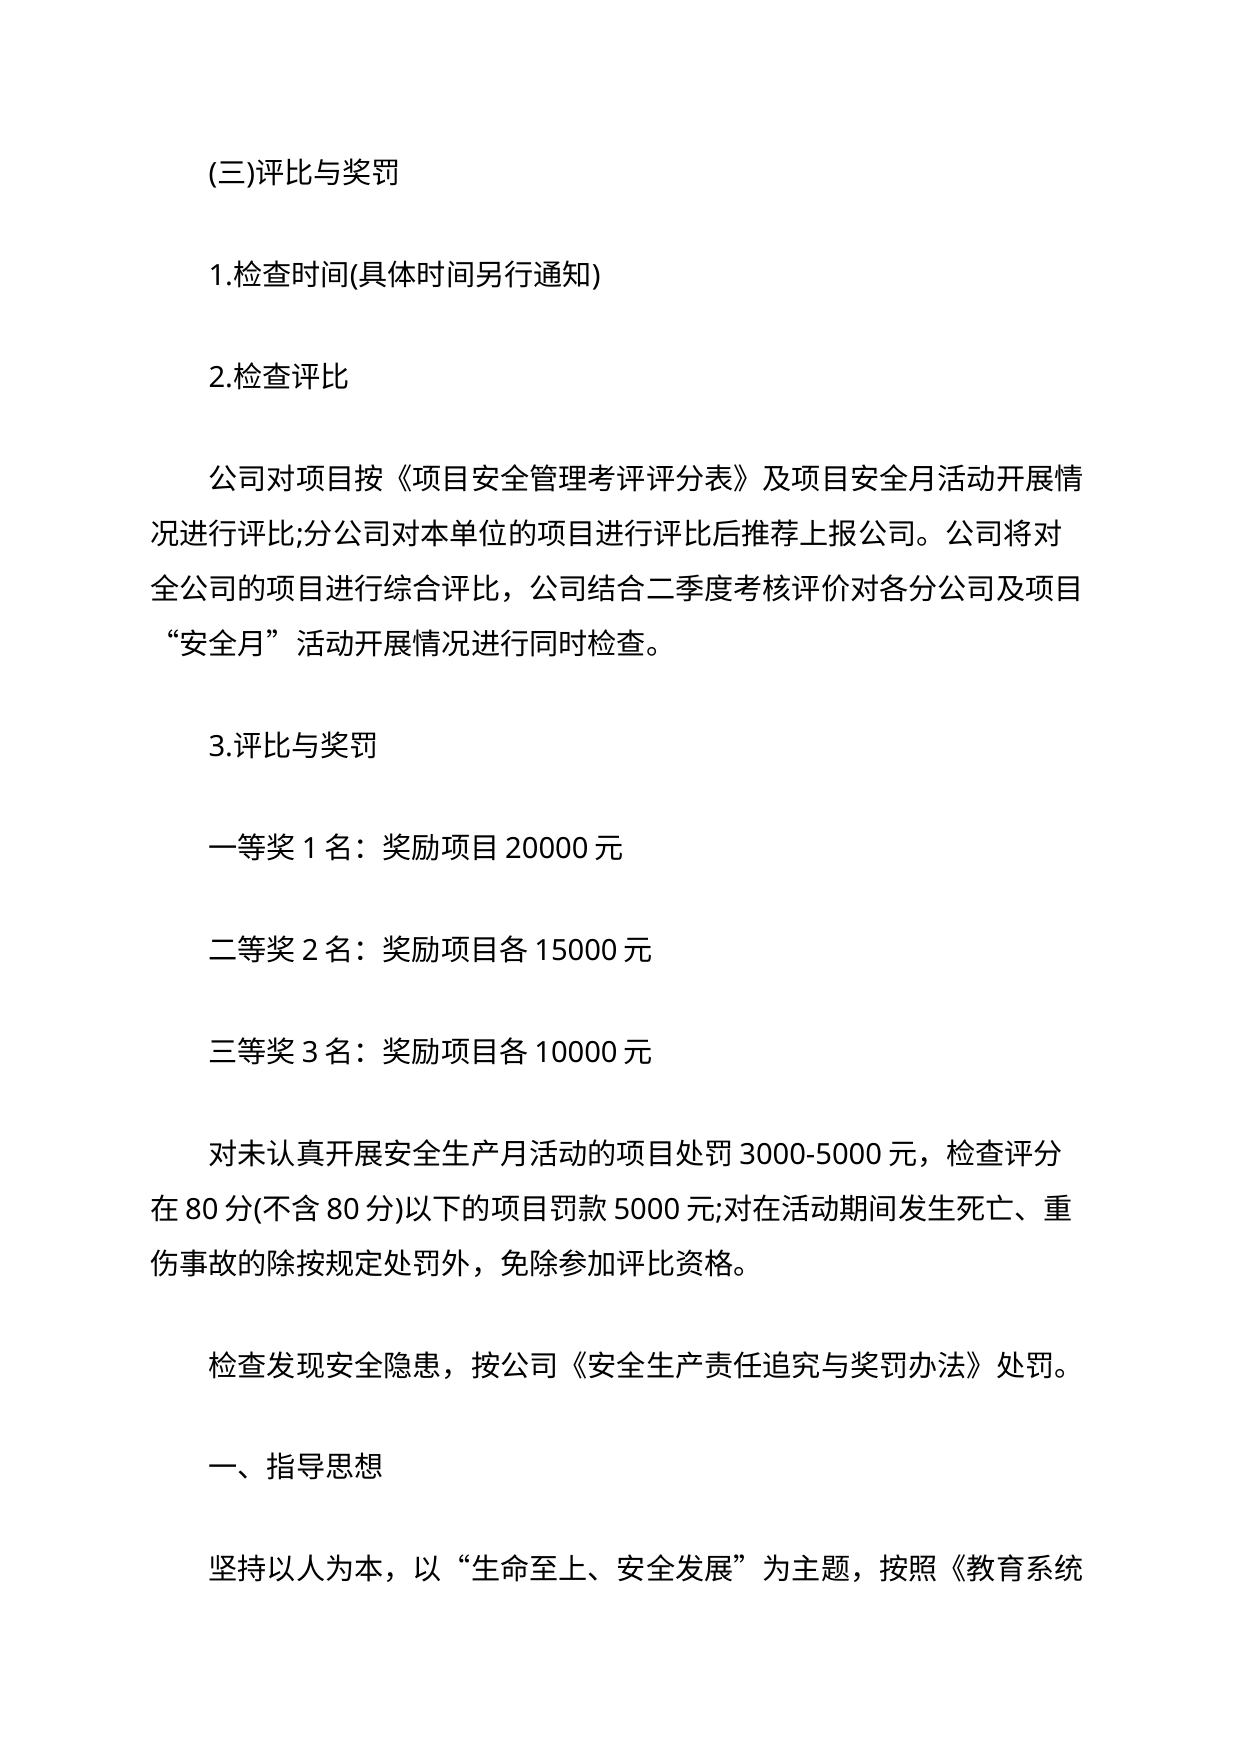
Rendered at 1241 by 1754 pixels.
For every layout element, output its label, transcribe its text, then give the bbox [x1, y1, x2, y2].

text 公司对项目按《项目安全管理考评评分表》及项目安全月活动开展情况进行评比;分公司对本单位的项目进行评比后推荐上报公司。公司将对全公司的项目进行综合评比，公司结合二季度考核评价对各分公司及项目“安全月”活动开展情况进行同时检查。 [150, 456, 1090, 663]
text 3.评比与奖罚 [150, 722, 1090, 765]
text 2.检查评比 [150, 354, 1090, 396]
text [150, 1546, 1090, 1588]
text (三)评比与奖罚 [150, 150, 1090, 192]
text 一等奖1名：奖励项目20000元 [150, 824, 1090, 867]
text 检查发现安全隐患，按公司《安全生产责任追究与奖罚办法》处罚。 [150, 1342, 1090, 1384]
text 一、指导思想 [150, 1444, 1090, 1486]
text 1.检查时间(具体时间另行通知) [150, 252, 1090, 294]
text 二等奖2名：奖励项目各15000元 [150, 926, 1090, 969]
text 对未认真开展安全生产月活动的项目处罚3000-5000元，检查评分在80分(不含80分)以下的项目罚款5000元;对在活动期间发生死亡、重伤事故的除按规定处罚外，免除参加评比资格。 [150, 1130, 1090, 1283]
text 三等奖3名：奖励项目各10000元 [150, 1028, 1090, 1071]
